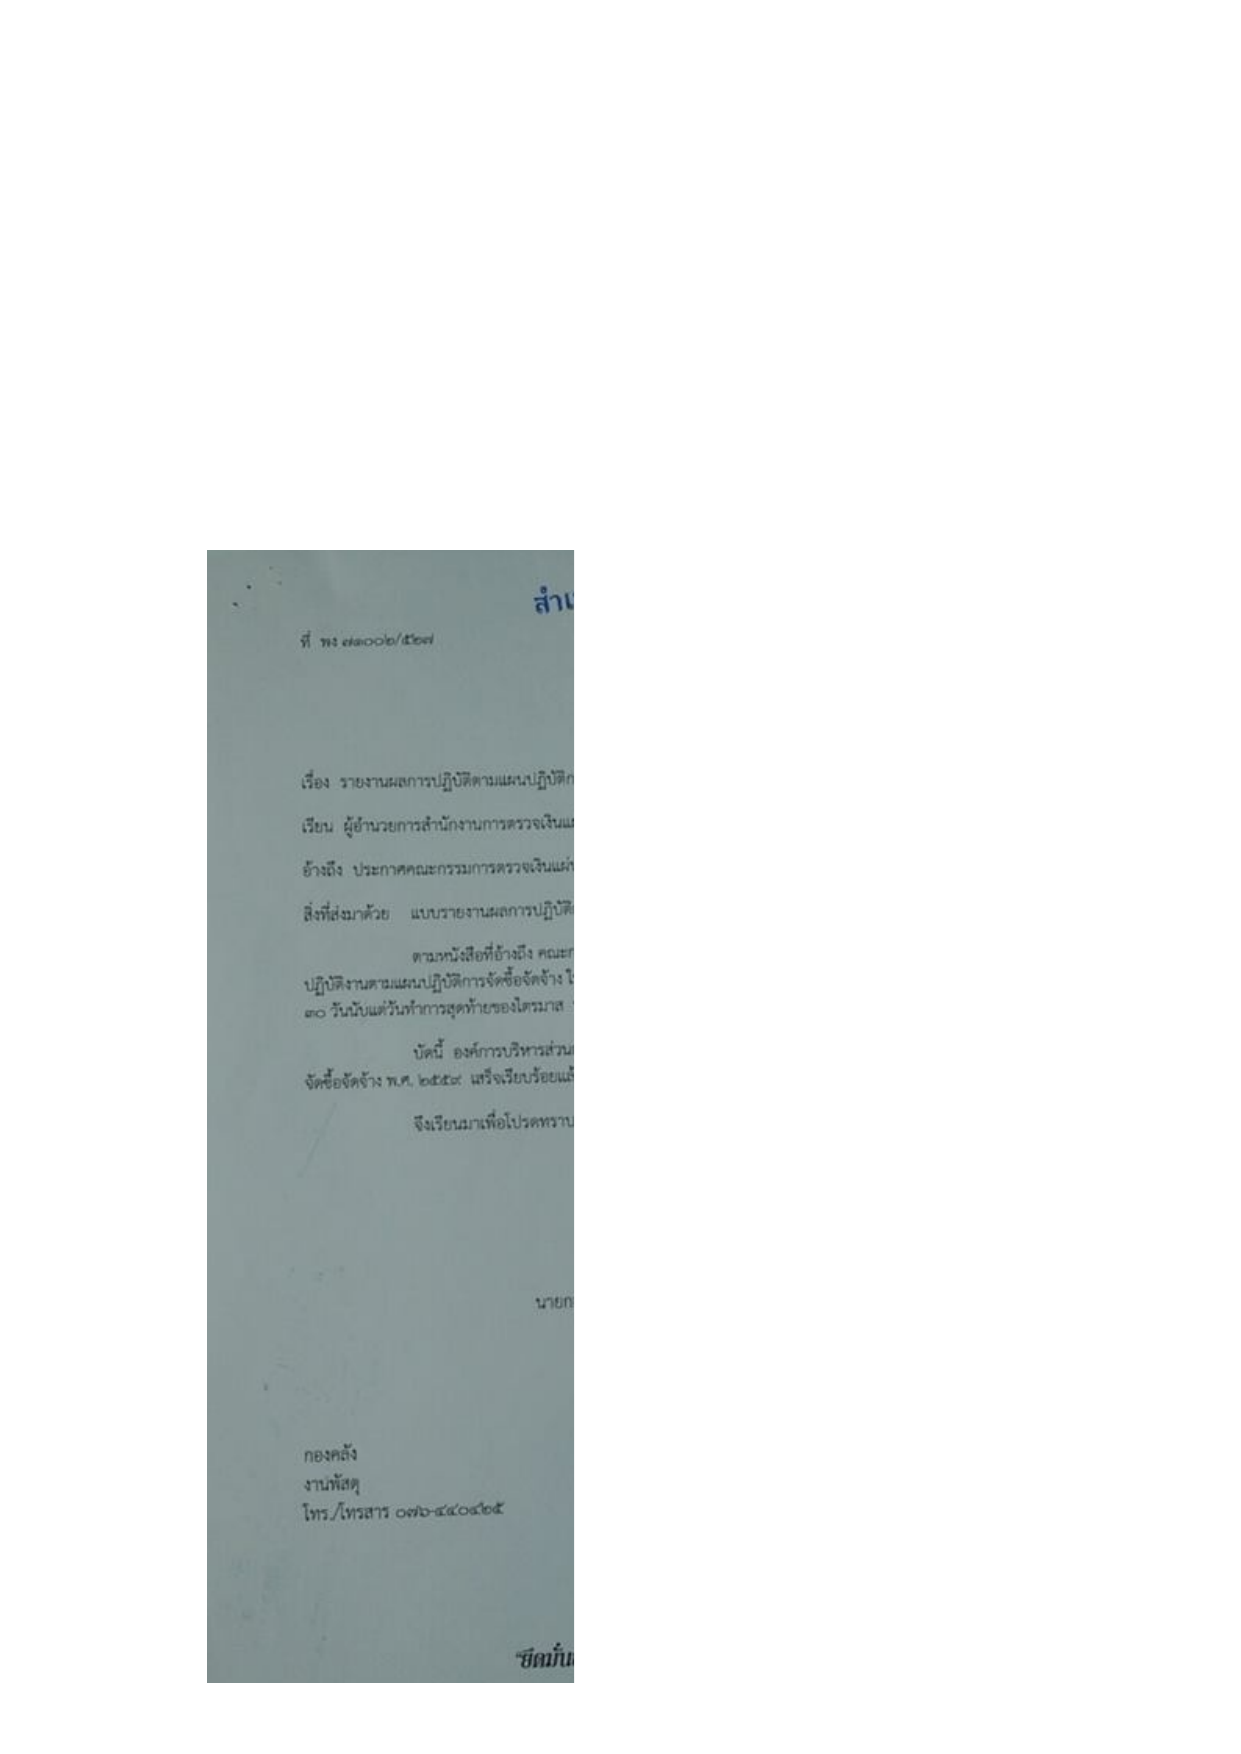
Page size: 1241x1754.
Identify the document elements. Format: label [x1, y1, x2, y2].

picture [207, 550, 574, 1683]
